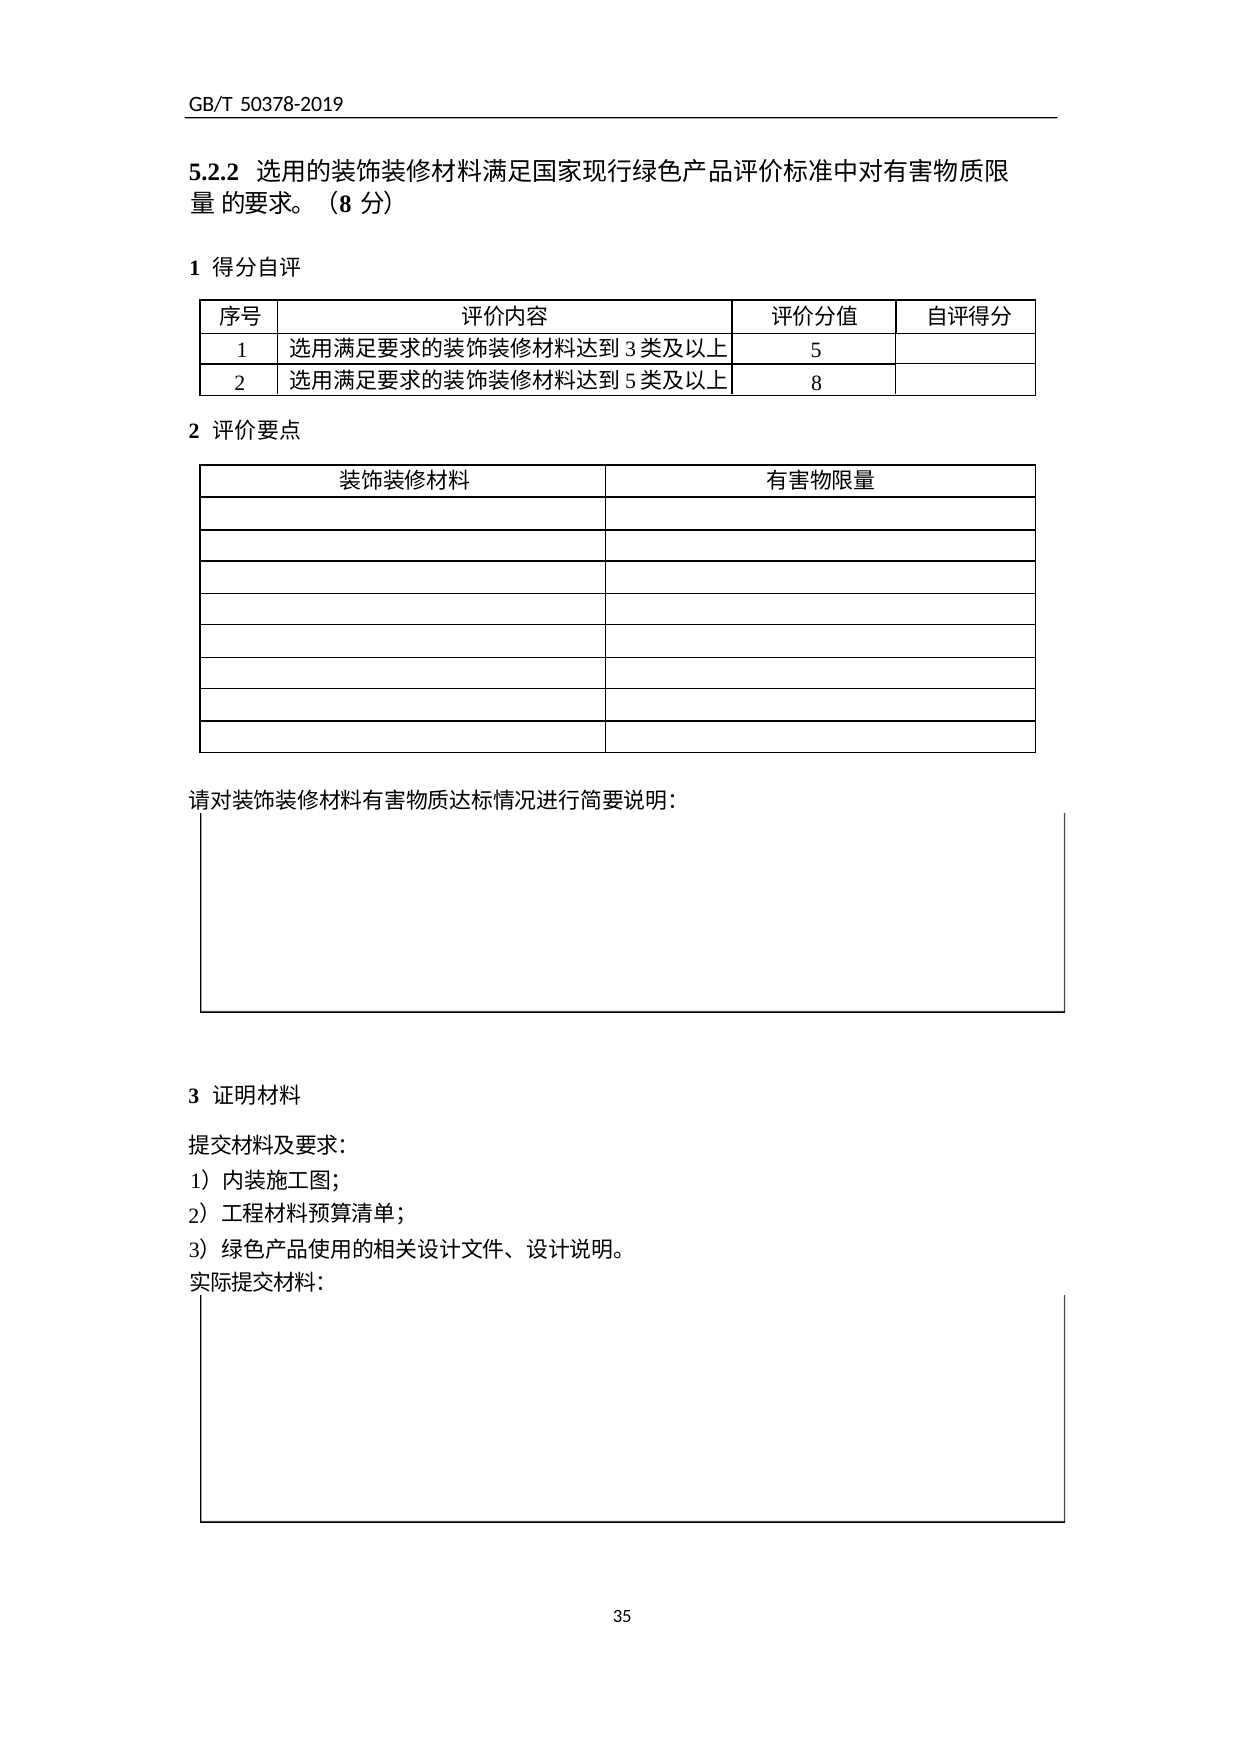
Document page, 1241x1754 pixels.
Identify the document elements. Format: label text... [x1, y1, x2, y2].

table_cell 选用满足要求的装饰装修材料达到5类及以上 [278, 365, 731, 394]
text 2）工程材料预算清单； [184, 1204, 1065, 1235]
table_cell 5 [733, 334, 895, 363]
table_cell [201, 498, 605, 529]
text 1）内装施工图； [184, 1169, 1065, 1193]
text 请对装饰装修材料有害物质达标情况进行简要说明： [184, 789, 1065, 814]
text 3 证明材料 [184, 1084, 1065, 1108]
table_header 评价内容 [278, 301, 731, 332]
picture [200, 813, 1066, 1013]
table_header 有害物限量 [606, 466, 1035, 496]
table_cell 8 [733, 365, 895, 394]
table_cell [201, 594, 605, 624]
text 2 评价要点 [184, 419, 1065, 444]
table_cell [606, 498, 1035, 529]
text 实际提交材料： [184, 1271, 1065, 1295]
table_cell [896, 364, 1035, 394]
table_cell [201, 722, 605, 752]
table_cell [606, 594, 1035, 624]
table_cell 选用满足要求的装饰装修材料达到3类及以上 [278, 334, 731, 363]
table_cell [606, 562, 1035, 593]
text 1 得分自评 [184, 256, 1065, 280]
text 3）绿色产品使用的相关设计文件、设计说明。 [184, 1236, 1065, 1262]
table_cell [606, 722, 1035, 752]
table_cell 1 [201, 334, 277, 363]
table_cell [201, 562, 605, 593]
table_cell [896, 334, 1035, 363]
table_header 自评得分 [897, 301, 1035, 332]
table_cell [606, 531, 1035, 560]
picture [200, 1295, 1066, 1523]
table_cell [201, 658, 605, 687]
table_cell [606, 658, 1035, 687]
text 5.2.2 选用的装饰装修材料满足国家现行绿色产品评价标准中对有害物质限量 的要求。（8 分） [188, 155, 1034, 219]
table_cell [201, 531, 605, 560]
table_cell [201, 689, 605, 720]
table_header 序号 [201, 301, 277, 332]
table_cell [606, 625, 1035, 656]
table_cell 2 [201, 365, 277, 394]
table_header 评价分值 [733, 301, 895, 332]
table_cell [606, 689, 1035, 720]
table_header 装饰装修材料 [201, 466, 605, 496]
table_cell [201, 625, 605, 656]
text 提交材料及要求： [184, 1133, 1065, 1158]
